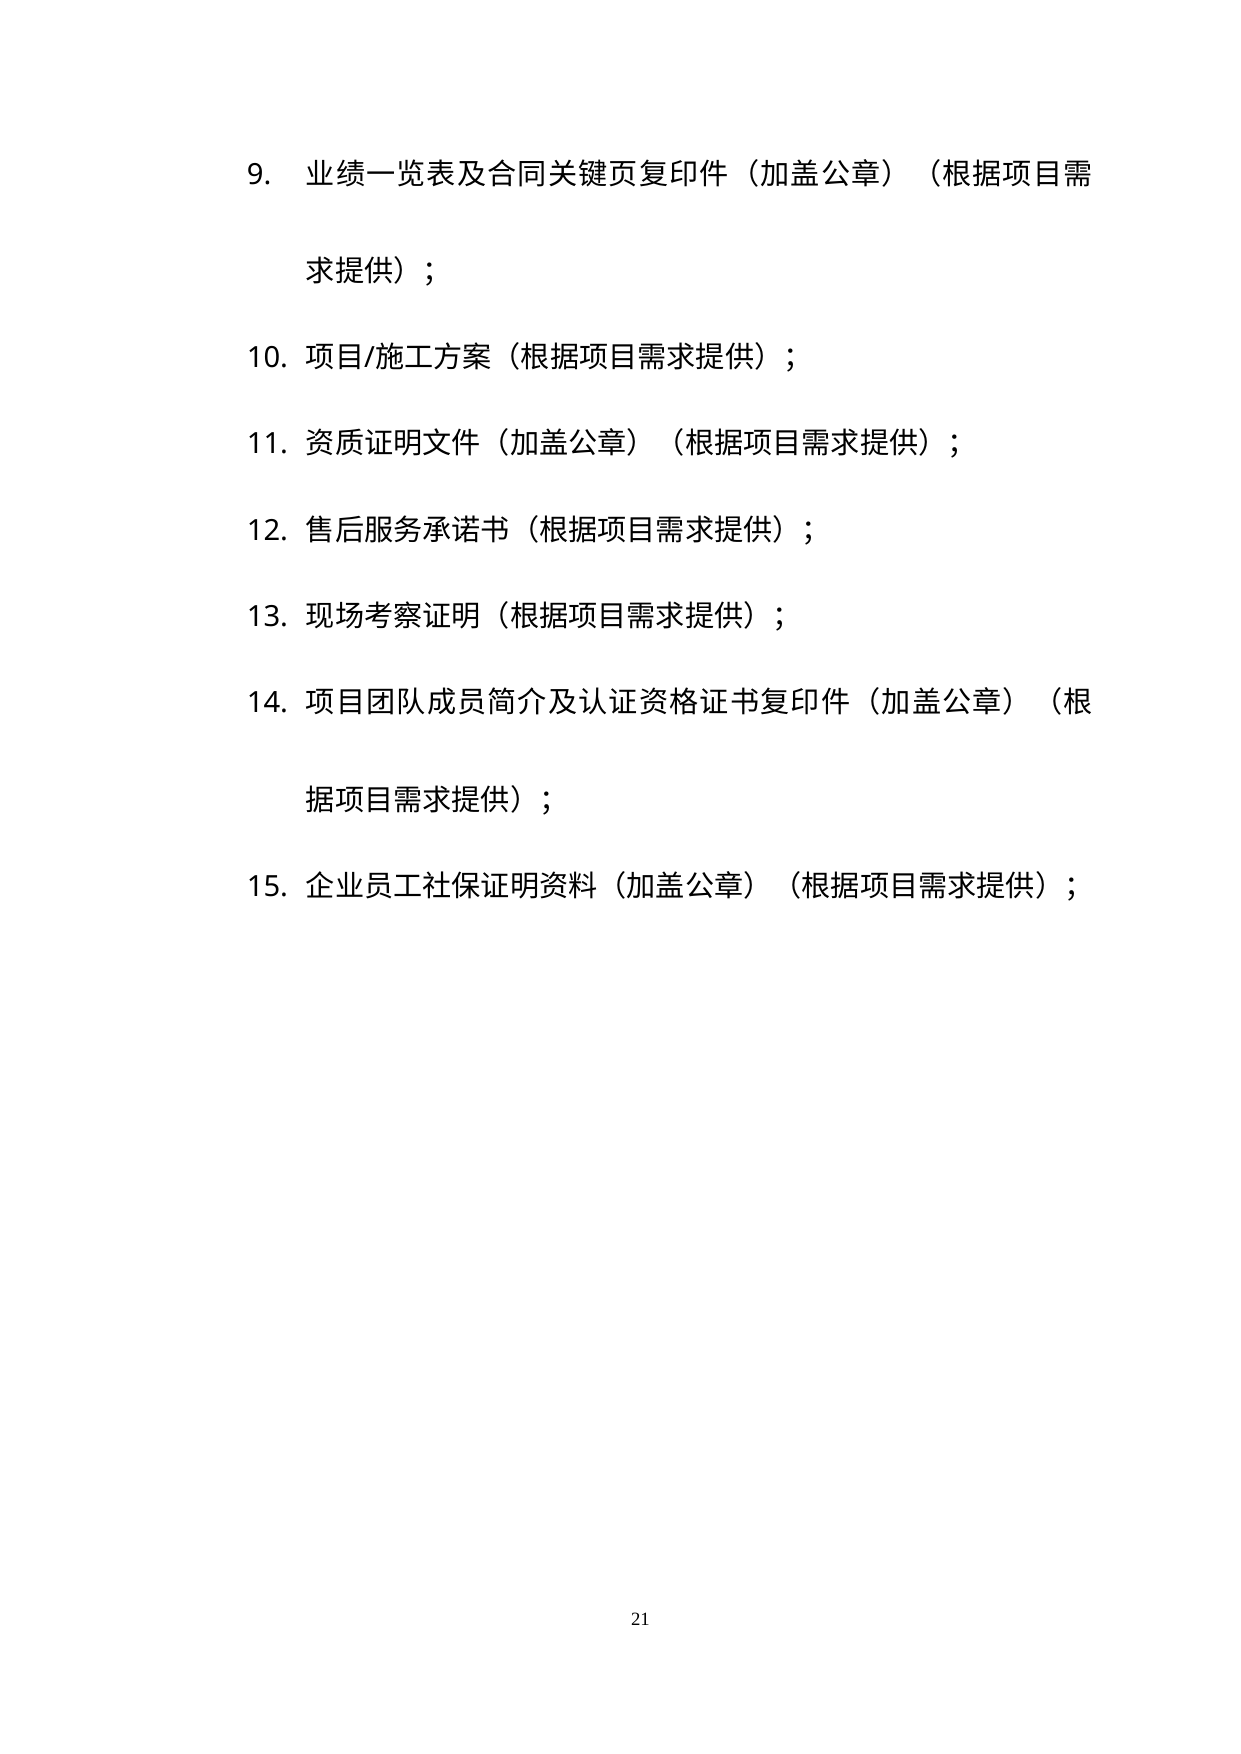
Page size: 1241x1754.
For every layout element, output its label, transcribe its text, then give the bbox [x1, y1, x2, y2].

list 现场考察证明（根据项目需求提供）； [247, 581, 1093, 646]
list 项目团队成员简介及认证资格证书复印件（加盖公章）（根据项目需求提供）； [247, 667, 1093, 830]
list 业绩一览表及合同关键页复印件（加盖公章）（根据项目需求提供）； [247, 139, 1093, 301]
list 企业员工社保证明资料（加盖公章）（根据项目需求提供）； [247, 851, 1093, 916]
list 售后服务承诺书（根据项目需求提供）； [247, 495, 1093, 560]
list 资质证明文件（加盖公章）（根据项目需求提供）； [247, 409, 1093, 474]
list 项目/施工方案（根据项目需求提供）； [247, 323, 1093, 388]
